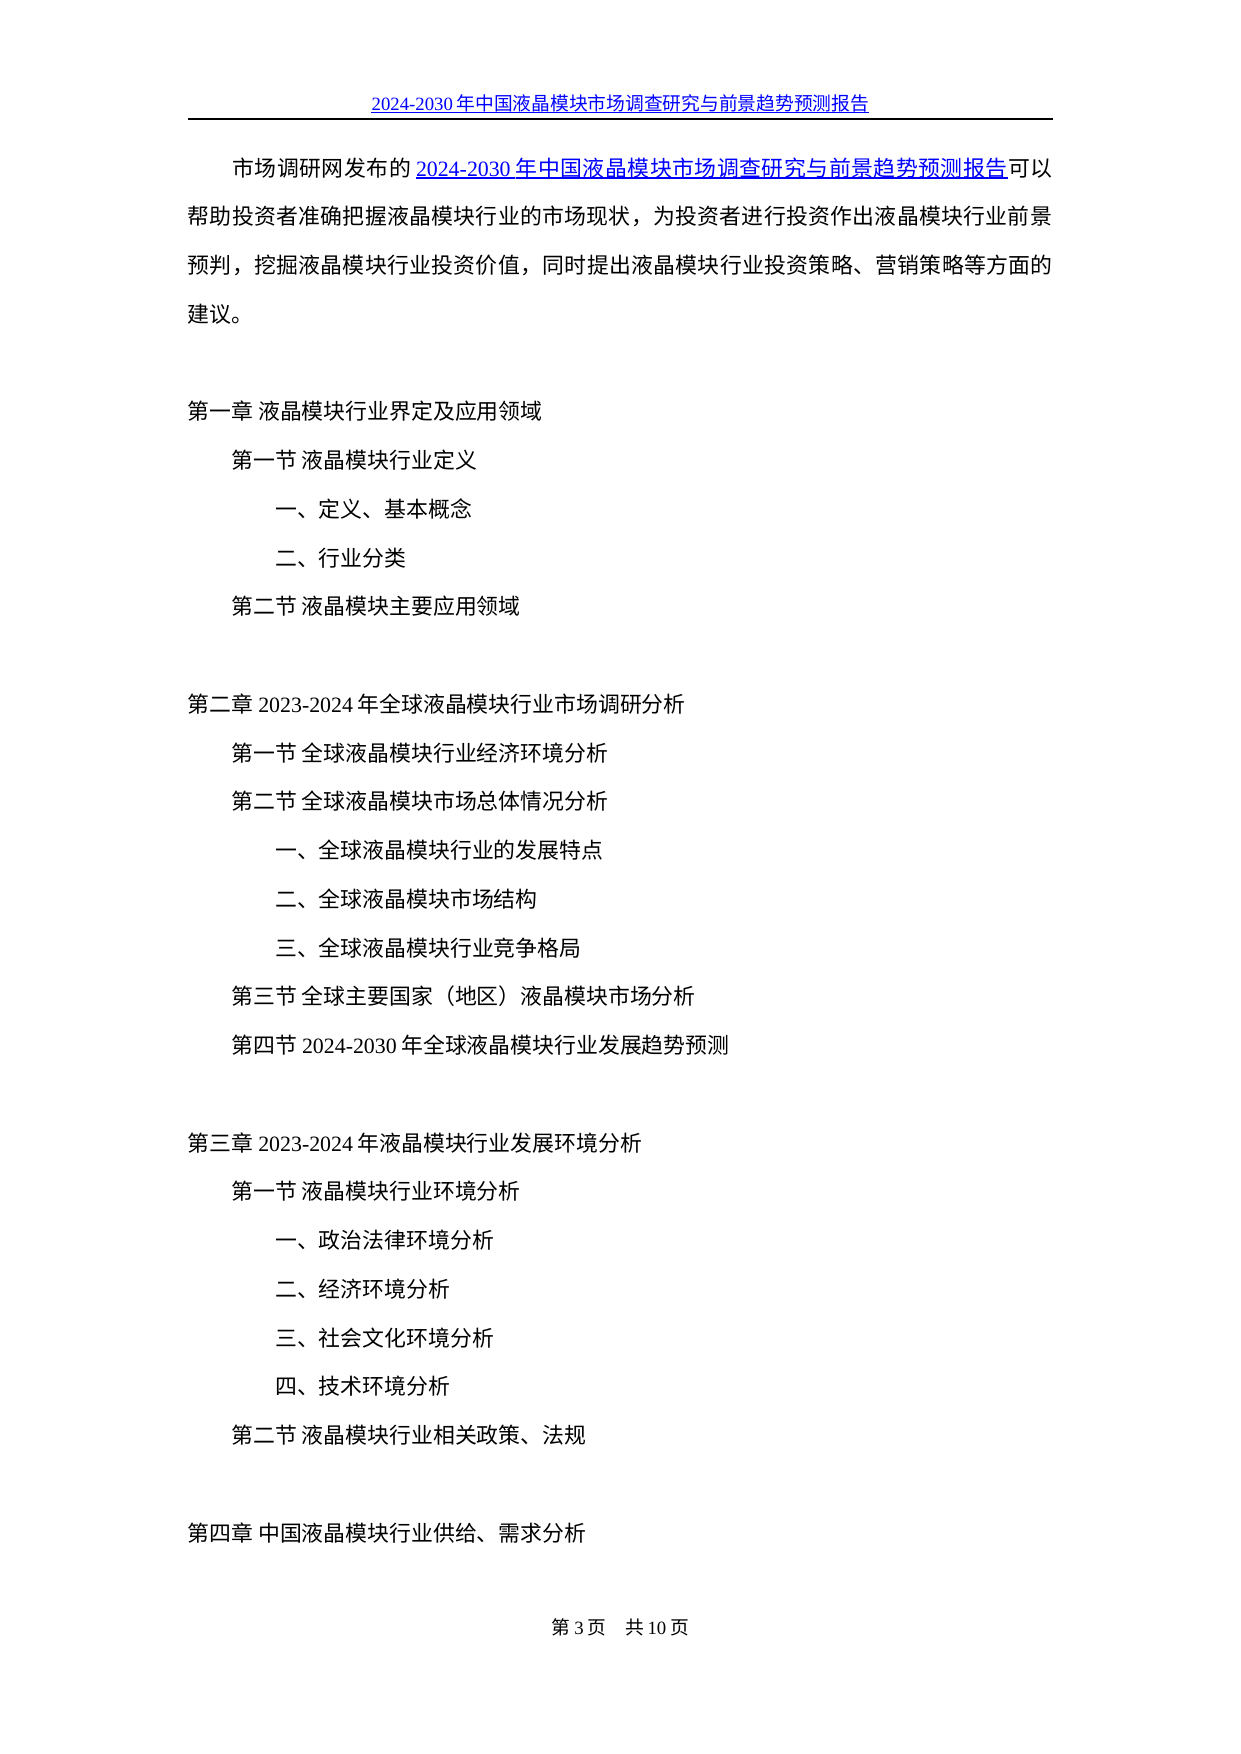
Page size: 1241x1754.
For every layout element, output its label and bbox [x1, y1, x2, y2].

text [187, 150, 1053, 1548]
